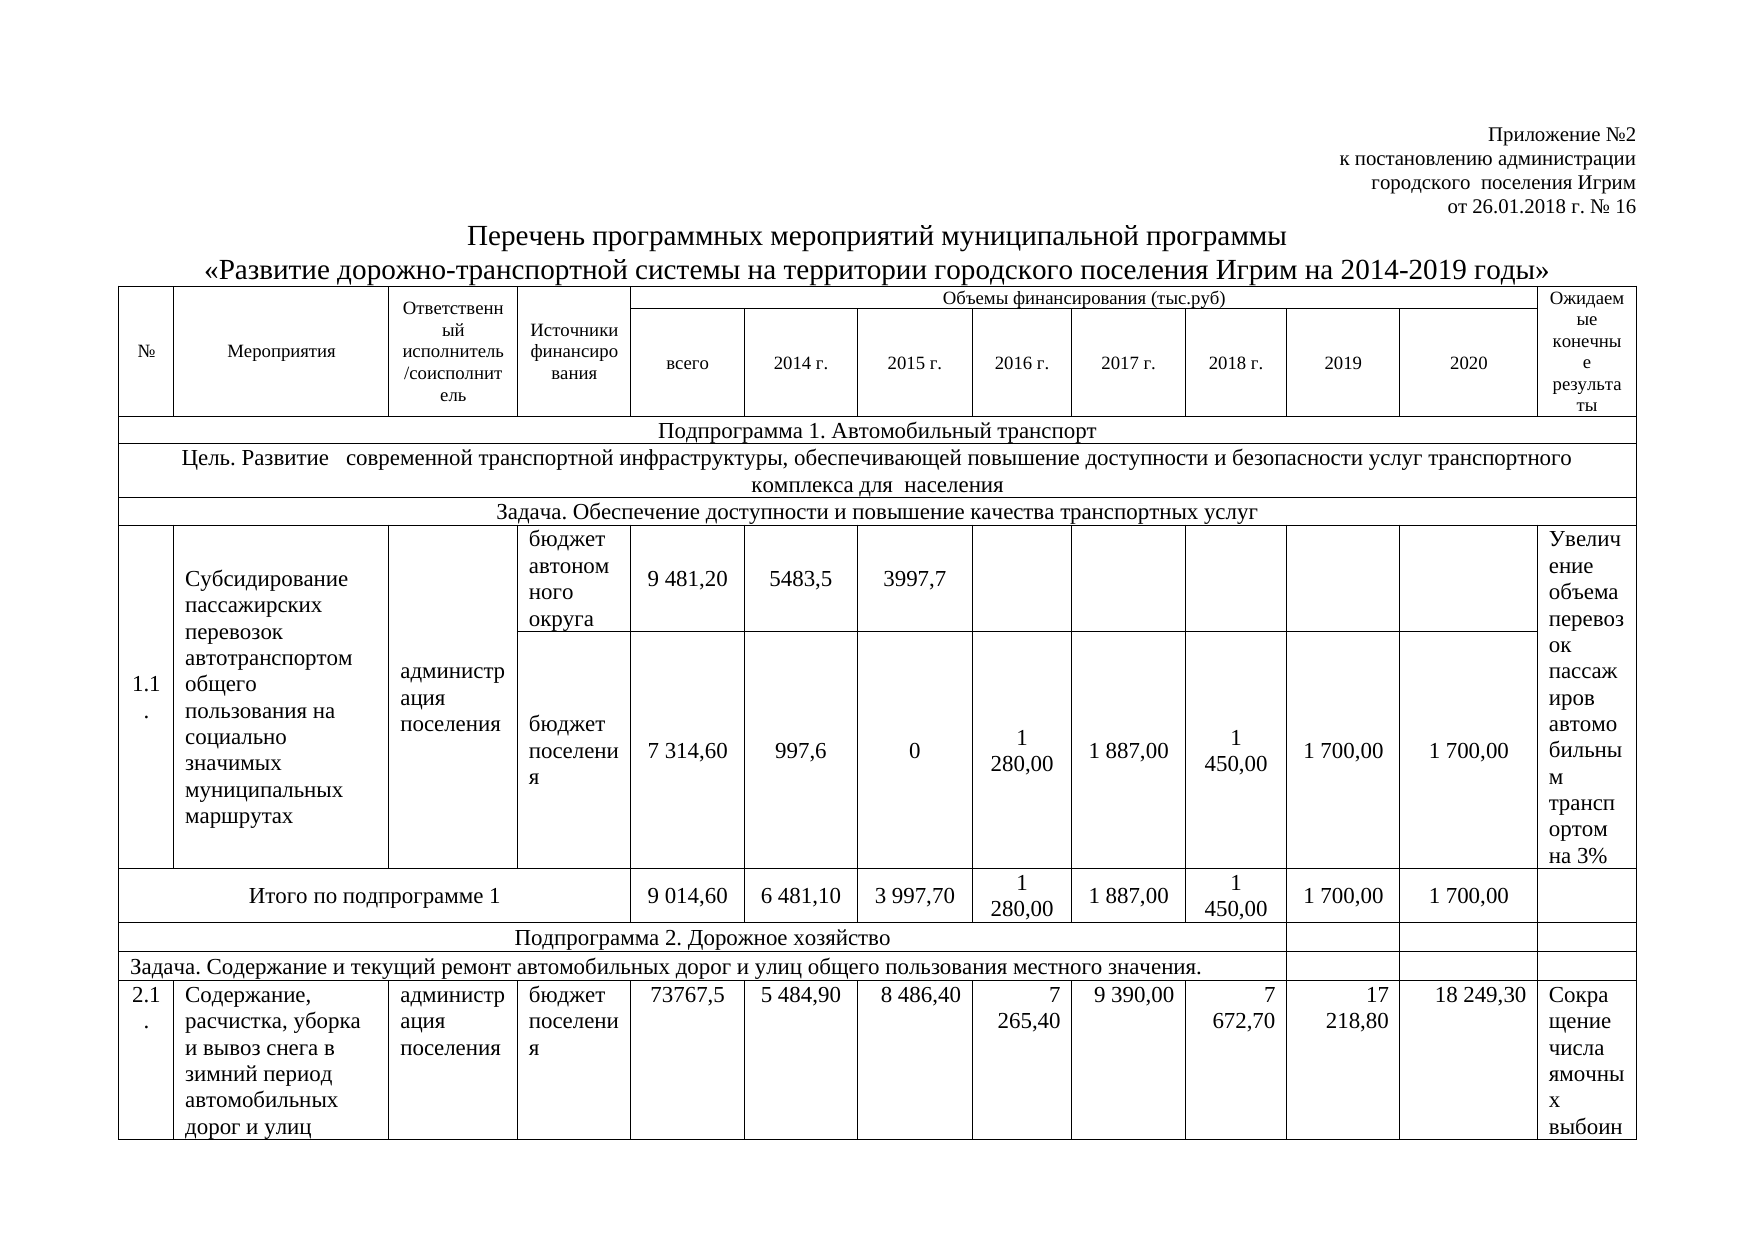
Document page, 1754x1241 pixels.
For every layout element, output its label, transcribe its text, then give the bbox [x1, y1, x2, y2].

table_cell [1538, 981, 1636, 1139]
table_cell Задача. Содержание и текущий ремонт автомобильных дорог и улиц общего пользования местного значения. [119, 952, 1286, 980]
table_cell [1400, 526, 1537, 631]
table_cell 1 700,00 [1400, 632, 1537, 868]
table_cell [1287, 526, 1399, 631]
table_cell бюджет поселения [518, 632, 630, 868]
table_cell 18 249,30 [1400, 981, 1537, 1139]
table_cell 1 700,00 [1287, 869, 1399, 922]
table_cell 2015 г. [858, 309, 972, 416]
table_cell Задача. Обеспечение доступности и повышение качества транспортных услуг [119, 498, 1636, 524]
table_header Ожидаемые конечные результаты [1538, 287, 1636, 416]
table_cell 5 484,90 [745, 981, 857, 1139]
table_cell Цель. Развитие современной транспортной инфраструктуры, обеспечивающей повышение доступности и безопасности услуг транспортного комплекса для населения [119, 444, 1636, 497]
table_cell [1186, 526, 1286, 631]
table_cell 1 450,00 [1186, 869, 1286, 922]
table_cell [1538, 952, 1636, 980]
table_cell 2019 [1287, 309, 1399, 416]
table_cell Подпрограмма 1. Автомобильный транспорт [119, 417, 1636, 443]
table_cell 73767,5 [631, 981, 744, 1139]
text «Развитие дорожно-транспортной системы на территории городского поселения Игрим на 2014-2019 годы» [118, 252, 1636, 286]
table_cell 3997,7 [858, 526, 972, 631]
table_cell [174, 981, 388, 1139]
table_cell 5483,5 [745, 526, 857, 631]
table_cell [1400, 923, 1537, 951]
table_cell [1072, 526, 1185, 631]
table_header Ответственный исполнитель/соисполнитель [389, 287, 517, 416]
text городского поселения Игрим [118, 170, 1636, 194]
table_cell 7 314,60 [631, 632, 744, 868]
table_cell Итого по подпрограмме 1 [119, 869, 630, 922]
table_cell бюджет поселения [518, 981, 630, 1139]
table_cell 1 887,00 [1072, 632, 1185, 868]
table_cell 2020 [1400, 309, 1537, 416]
text Перечень программных мероприятий муниципальной программы [118, 218, 1636, 252]
table_cell 1 887,00 [1072, 869, 1185, 922]
table_cell [1400, 952, 1537, 980]
table_cell 2018 г. [1186, 309, 1286, 416]
table_cell 1.1. [119, 526, 173, 868]
table_cell 8 486,40 [858, 981, 972, 1139]
table_header № [119, 287, 173, 416]
text к постановлению администрации [118, 146, 1636, 170]
table_cell 2.1. [119, 981, 173, 1139]
table_cell [973, 526, 1071, 631]
table_cell администрация поселения [389, 526, 517, 868]
table_cell [1538, 869, 1636, 922]
table_cell 17 218,80 [1287, 981, 1399, 1139]
table_cell 2016 г. [973, 309, 1071, 416]
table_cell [389, 981, 517, 1139]
table_cell 7 265,40 [973, 981, 1071, 1139]
table_cell 1 700,00 [1287, 632, 1399, 868]
table_cell 2017 г. [1072, 309, 1185, 416]
text Приложение №2 [118, 122, 1636, 146]
table_header Мероприятия [174, 287, 388, 416]
table_header Источники финансирования [518, 287, 630, 416]
table_cell 9 390,00 [1072, 981, 1185, 1139]
table_header Объемы финансирования (тыс.руб) [631, 287, 1537, 308]
table_cell 6 481,10 [745, 869, 857, 922]
table_cell 9 014,60 [631, 869, 744, 922]
table_cell [1538, 923, 1636, 951]
table_cell 7 672,70 [1186, 981, 1286, 1139]
table_cell [1287, 923, 1399, 951]
table_cell бюджет автономного округа [518, 526, 630, 631]
table_cell [1287, 952, 1399, 980]
table_cell Субсидирование пассажирских перевозок автотранспортом общего пользования на социально значимых муниципальных маршрутах [174, 526, 388, 868]
table_cell 1 450,00 [1186, 632, 1286, 868]
table_cell 3 997,70 [858, 869, 972, 922]
text от 26.01.2018 г. № 16 [118, 194, 1636, 218]
table_cell 997,6 [745, 632, 857, 868]
table_cell 0 [858, 632, 972, 868]
table_cell 9 481,20 [631, 526, 744, 631]
table_cell Подпрограмма 2. Дорожное хозяйство [119, 923, 1286, 951]
table_cell 1 700,00 [1400, 869, 1537, 922]
table_cell 2014 г. [745, 309, 857, 416]
table_cell 1 280,00 [973, 632, 1071, 868]
table_cell 1 280,00 [973, 869, 1071, 922]
table_cell Увеличение объема перевозок пассажиров автомобильным транспортом на 3% [1538, 526, 1636, 868]
table_cell всего [631, 309, 744, 416]
